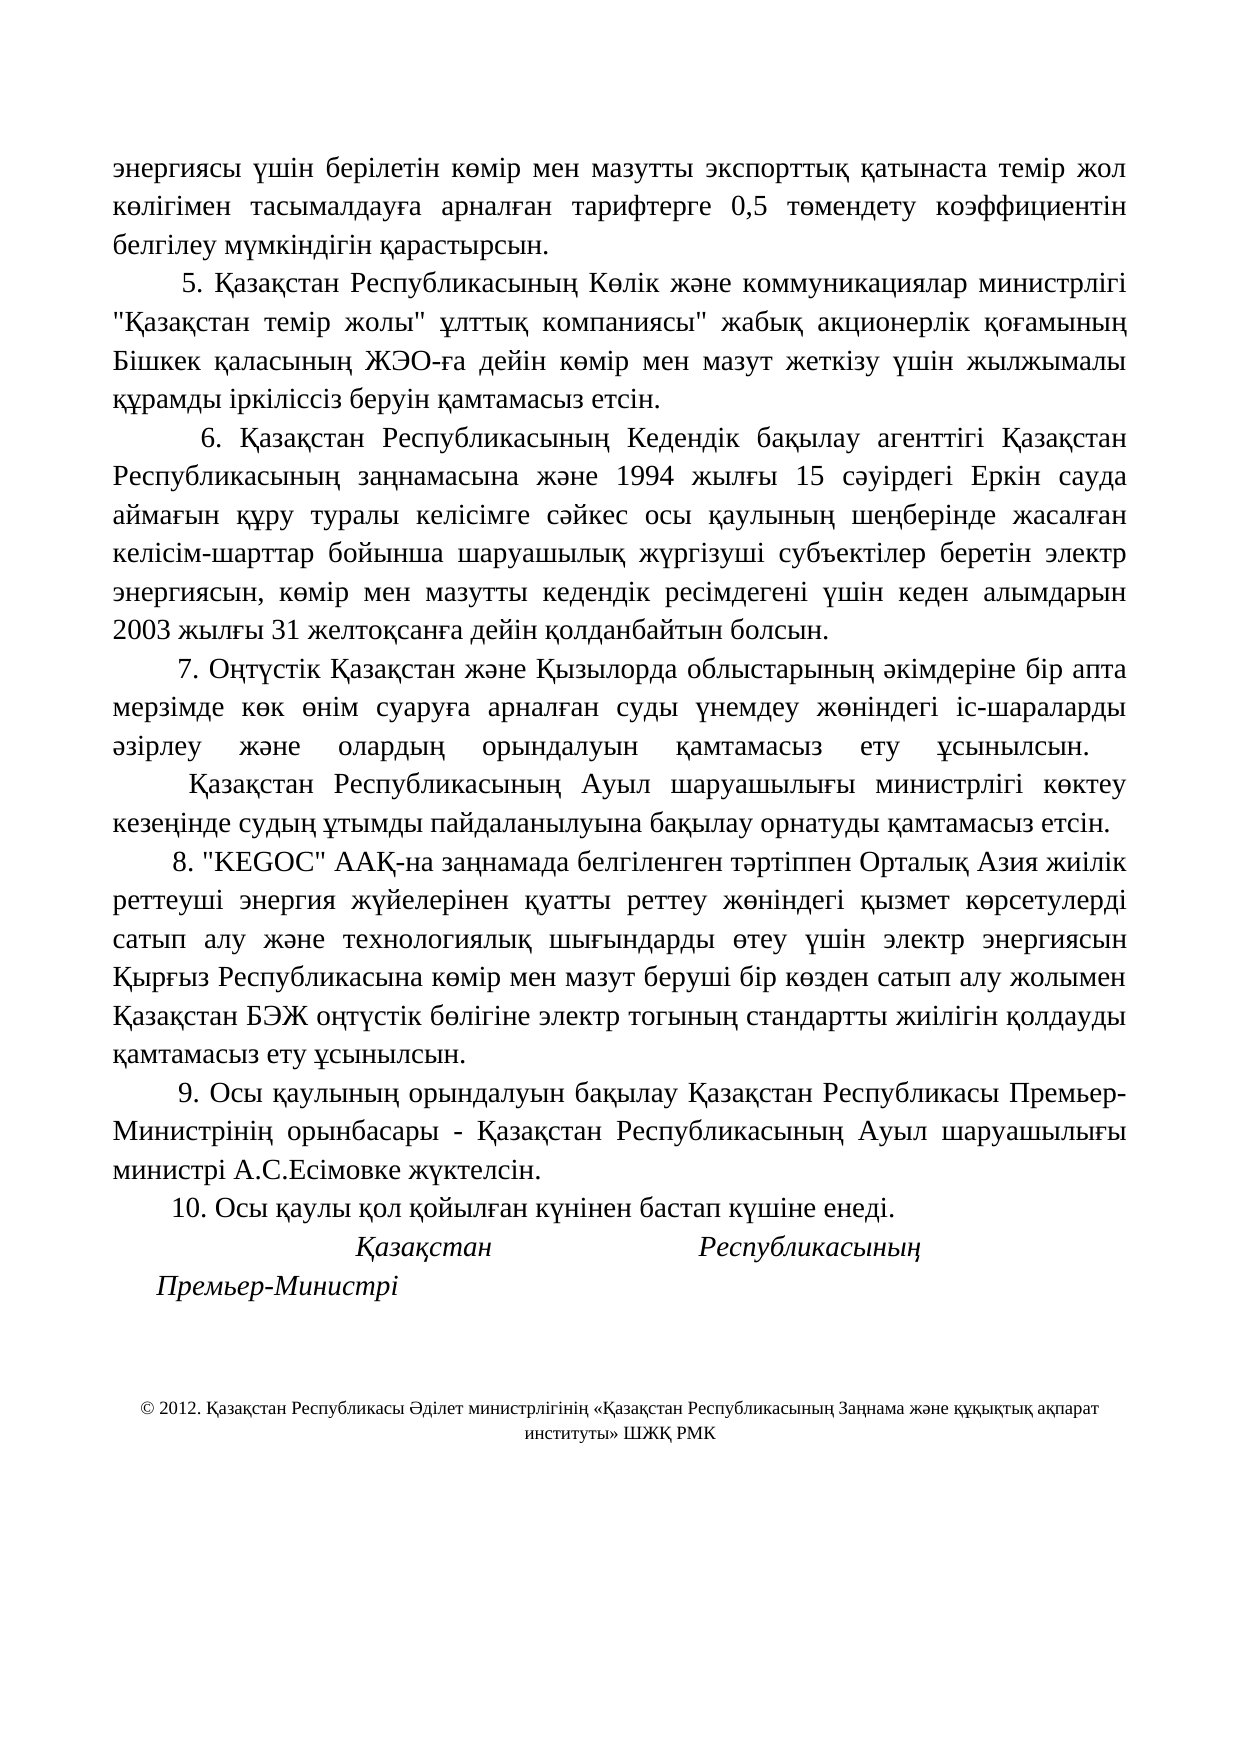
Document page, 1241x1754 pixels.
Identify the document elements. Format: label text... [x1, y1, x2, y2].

text 7. Оңтүстiк Қазақстан және Қызылорда облыстарының әкiмдерiне бiр апта мерзiмде көк өнiм суаруға арналған суды үнемдеу жөнiндегi iс-шараларды әзiрлеу және олардың орындалуын қамтамасыз ету ұсынылсын. Қазақстан Республикасының Ауыл шаруашылығы министрлiгi көктеу кезеңінде судың ұтымды пайдаланылуына бақылау орнатуды қамтамасыз eтcін. [112, 651, 1128, 839]
text 9. Осы қаулының орындалуын бақылау Қазақстан Республикасы Премьер-Министрінің орынбасары - Қазақстан Республикасының Ауыл шаруашылығы министрі А.С.Есімовке жүктелсін. [112, 1075, 1128, 1186]
text © 2012. Қазақстан Республикасы Әділет министрлігінің «Қазақстан Республикасының Заңнама және құқықтық ақпарат институты» ШЖҚ РМК [112, 1397, 1128, 1443]
text 10. Осы қаулы қол қойылған күнінен бастап күшіне енеді. [112, 1191, 1128, 1224]
text 5. Қазақстан Республикасының Көлiк және коммуникациялар министрлiгi "Қазақстан темiр жолы" ұлттық компаниясы" жабық акционерлiк қоғамының Бiшкек қаласының ЖЭО-ға дейiн көмiр мен мазут жеткiзу үшiн жылжымалы құрамды iркілiссiз беруiн қамтамасыз етсiн. [112, 266, 1128, 415]
text 6. Қазақстан Республикасының Кедендiк бақылау агенттiгi Қазақстан Республикасының заңнамасына және 1994 жылғы 15 сәуiрдегi Еркiн сауда аймағын құру туралы келiсiмге сәйкес осы қаулының шеңберiнде жасалған келiсiм-шарттар бойынша шаруашылық жүргiзушi субъектiлер беретiн электр энергиясын, көмiр мен мазутты кедендiк ресiмдегенi үшiн кеден алымдарын 2003 жылғы 31 желтоқсанға дейiн қолданбайтын болсын. [112, 420, 1128, 646]
text Қазақстан Республикасының Премьер-Министрі [112, 1229, 1128, 1301]
text 8. "KEGOC" ААҚ-на заңнамада белгiленген тәртiппен Орталық Азия жиілiк реттеушi энергия жүйелерiнен қуатты реттеу жөнiндегi қызмет көрсетулердi сатып алу және технологиялық шығындарды өтеу үшiн электр энергиясын Қырғыз Республикасына көмiр мен мазут берушi бір көзден сатып алу жолымен Қазақстан БЭЖ оңтүстiк бөлiгiне электр тогының стандартты жиiлiгiн қолдауды қамтамасыз ету ұсынылсын. [112, 844, 1128, 1070]
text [112, 150, 1128, 261]
